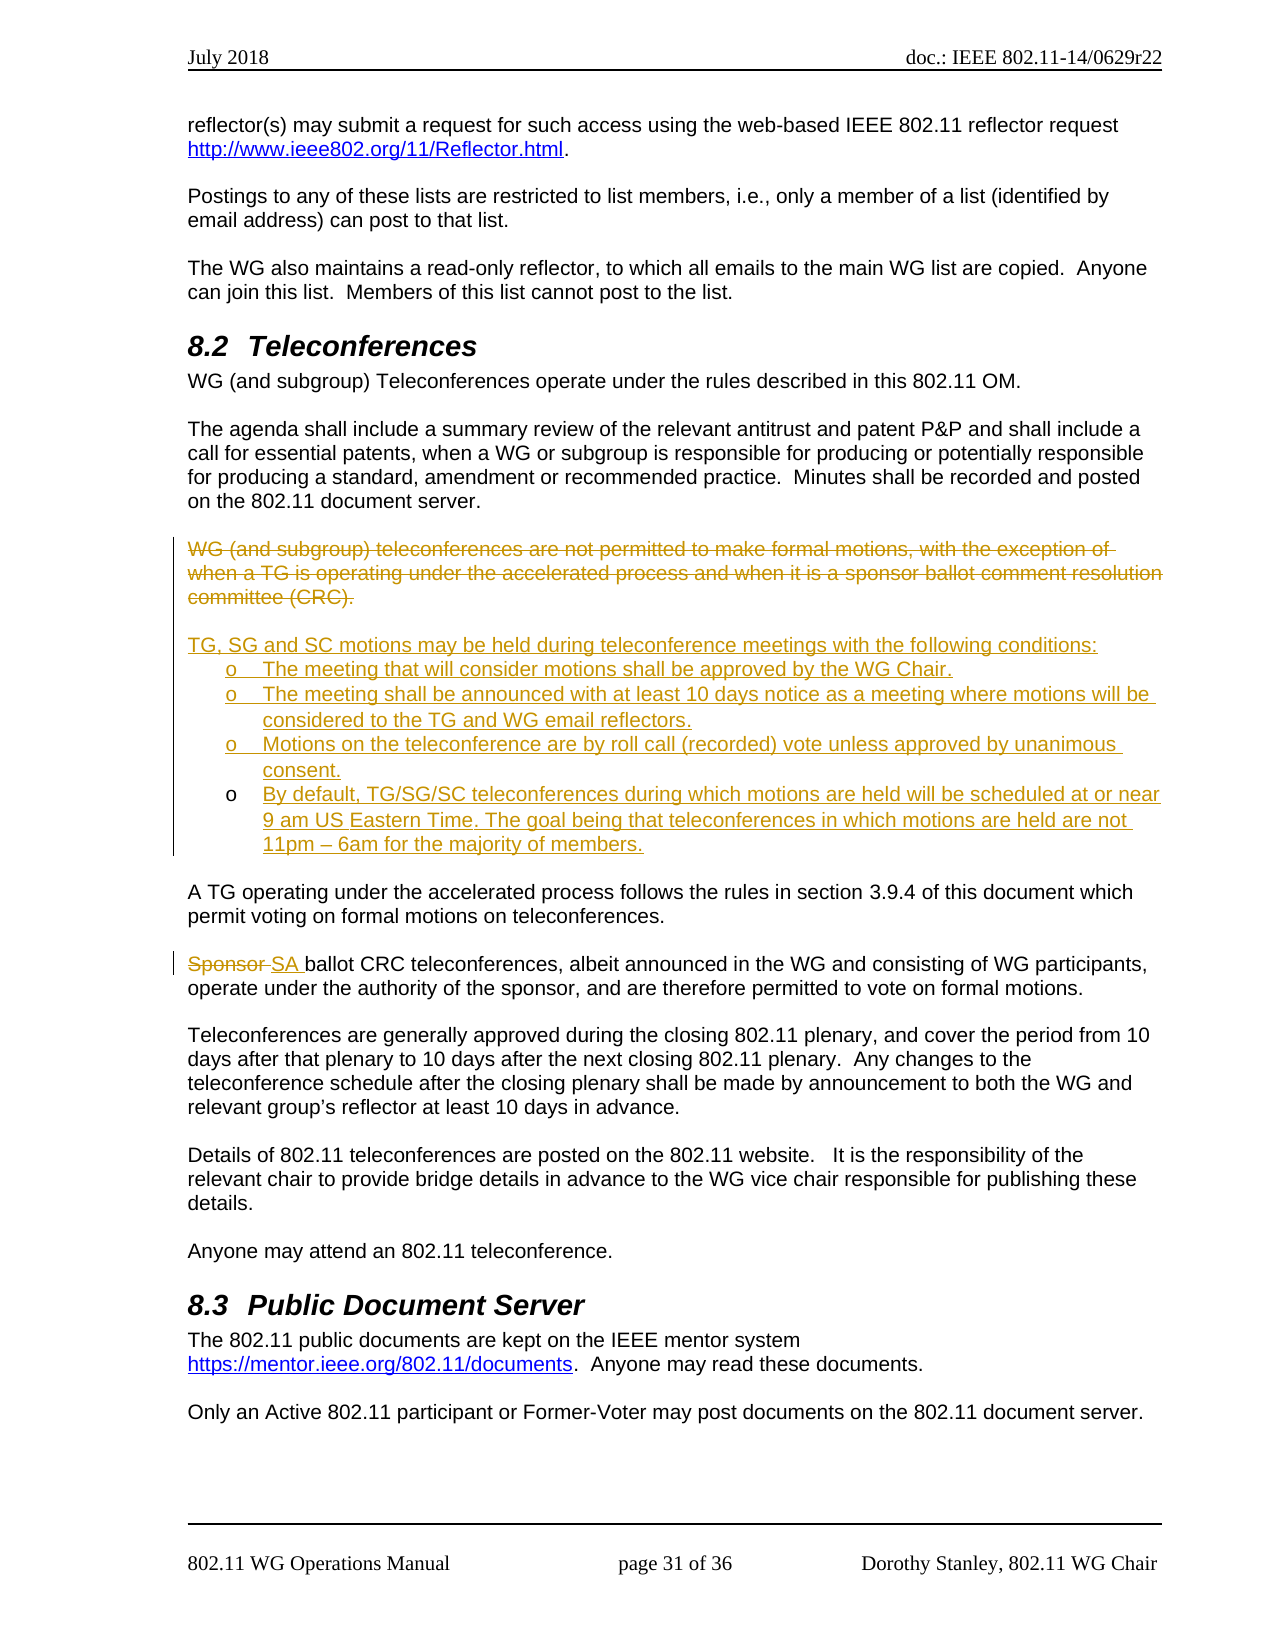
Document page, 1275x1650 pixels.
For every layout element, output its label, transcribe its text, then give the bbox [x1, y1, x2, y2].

text The 802.11 public documents are kept on the IEEE mentor system https://mentor.ieee.org/802.11/documents. Anyone may read these documents. [187, 1328, 1162, 1376]
text WG (and subgroup) Teleconferences operate under the rules described in this 802.11 OM. [187, 369, 1162, 393]
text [187, 112, 1162, 160]
text Postings to any of these lists are restricted to list members, i.e., only a member of a list (identified by email address) can post to that list. [187, 184, 1162, 232]
text Anyone may attend an 802.11 teleconference. [187, 1239, 1162, 1263]
text Only an Active 802.11 participant or Former-Voter may post documents on the 802.11 document server. [187, 1399, 1162, 1423]
text Details of 802.11 teleconferences are posted on the 802.11 website. It is the responsibility of the relevant chair to provide bridge details in advance to the WG vice chair responsible for publishing these details. [187, 1143, 1162, 1215]
text Teleconferences are generally approved during the closing 802.11 plenary, and cover the period from 10 days after that plenary to 10 days after the next closing 802.11 plenary. Any changes to the teleconference schedule after the closing plenary shall be made by announcement to both the WG and relevant group’s reflector at least 10 days in advance. [187, 1023, 1162, 1119]
text The agenda shall include a summary review of the relevant antitrust and patent P&P and shall include a call for essential patents, when a WG or subgroup is responsible for producing or potentially responsible for producing a standard, amendment or recommended practice. Minutes shall be recorded and posted on the 802.11 document server. [187, 417, 1162, 513]
subtitle Teleconferences [187, 329, 1162, 363]
text The WG also maintains a read-only reflector, to which all emails to the main WG list are copied. Anyone can join this list. Members of this list cannot post to the list. [187, 256, 1162, 304]
text ballot CRC teleconferences, albeit announced in the WG and consisting of WG participants, operate under the authority of the sponsor, and are therefore permitted to vote on formal motions. [187, 951, 1162, 999]
text A TG operating under the accelerated process follows the rules in section 3.9.4 of this document which permit voting on formal motions on teleconferences. [187, 879, 1162, 927]
subtitle Public Document Server [187, 1288, 1162, 1321]
